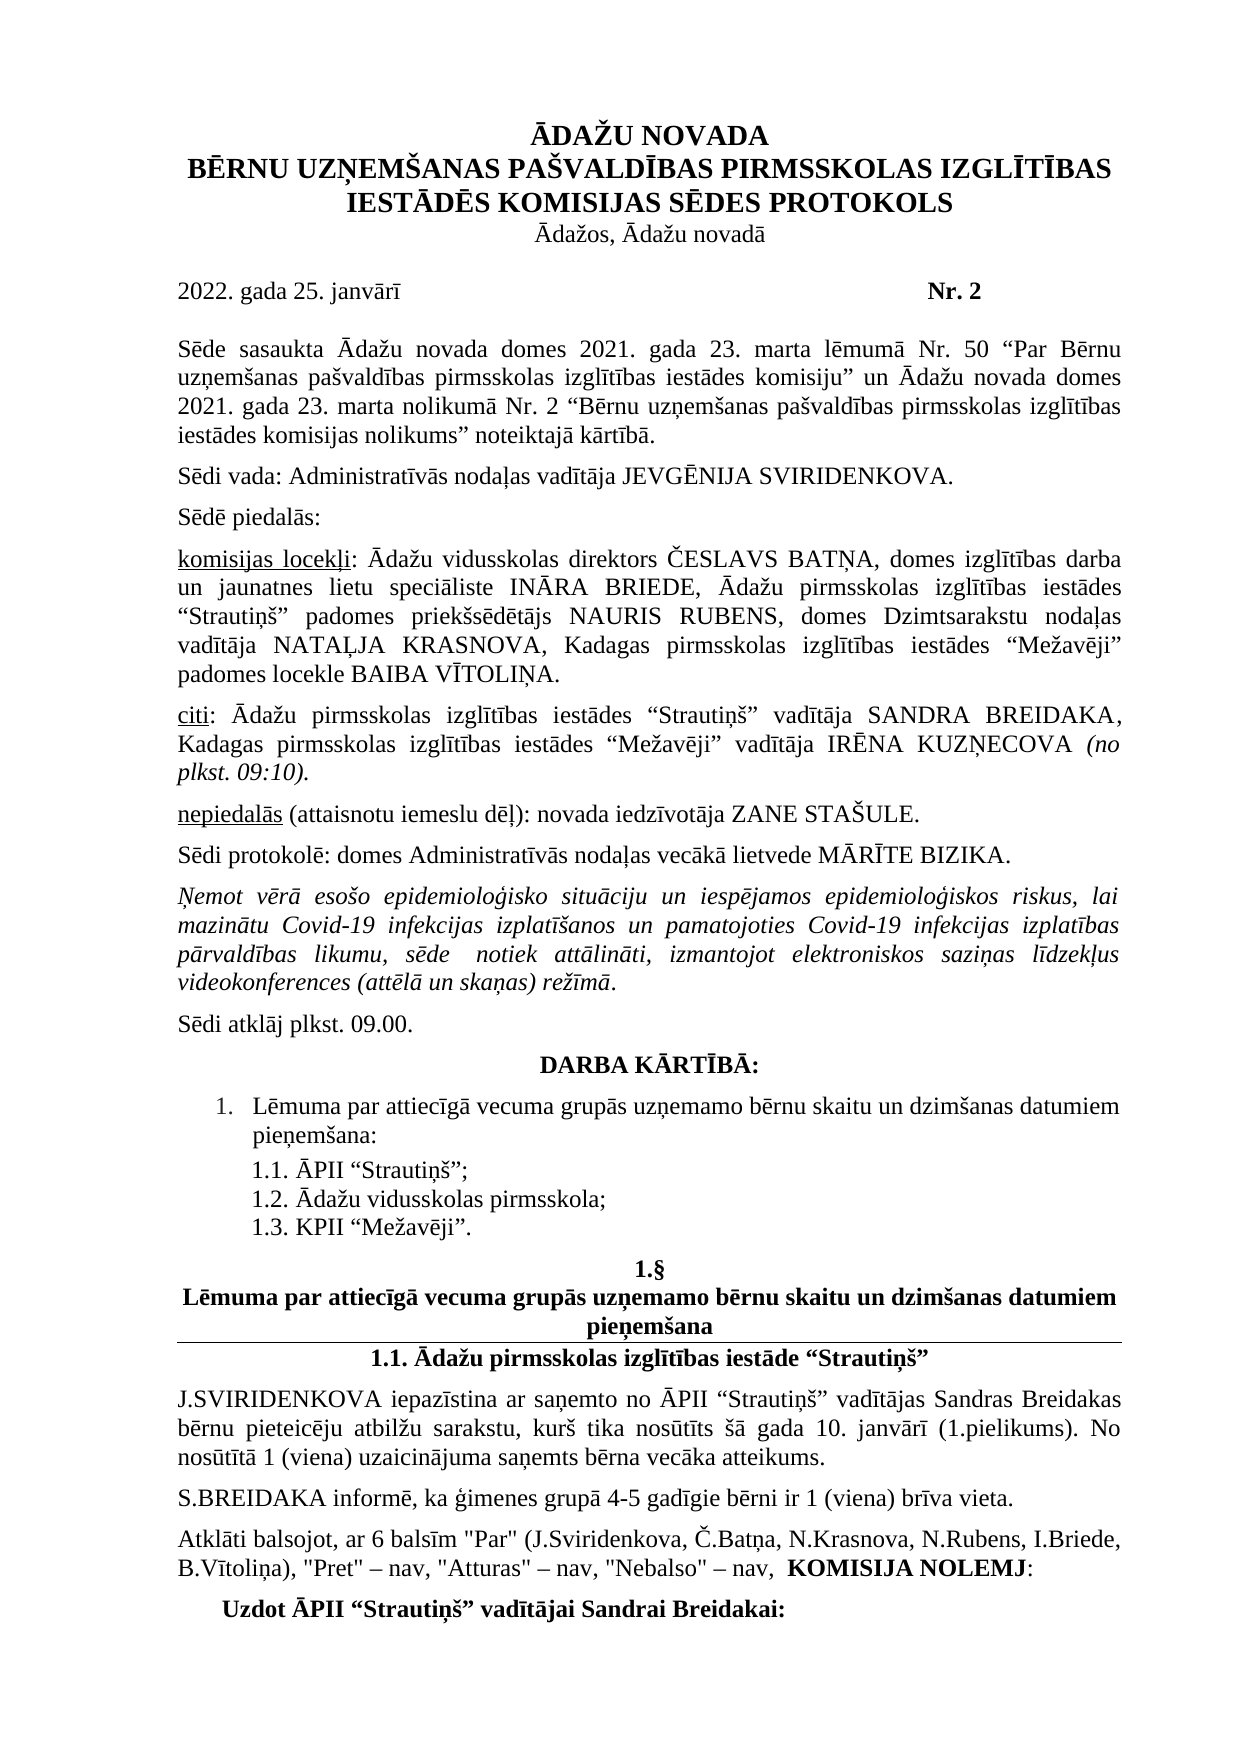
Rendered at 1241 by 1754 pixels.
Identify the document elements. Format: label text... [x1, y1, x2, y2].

text nepiedalās (attaisnotu iemeslu dēļ): novada iedzīvotāja ZANE STAŠULE. [177, 799, 1122, 827]
list Ādažu vidusskolas pirmsskola; [251, 1184, 1122, 1212]
text Ādažu novada [177, 118, 1122, 152]
text Darba kārtībā: [177, 1050, 1122, 1079]
text Sēde sasaukta Ādažu novada domes 2021. gada 23. marta lēmumā Nr. 50 “Par Bērnu uzņemšanas pašvaldības pirmsskolas izglītības iestādes komisiju” un Ādažu novada domes 2021. gada 23. marta nolikumā Nr. 2 “Bērnu uzņemšanas pašvaldības pirmsskolas izglītības iestādes komisijas nolikums” noteiktajā kārtībā. [177, 334, 1122, 449]
text Atklāti balsojot, ar 6 balsīm "Par" (J.Sviridenkova, Č.Batņa, N.Krasnova, N.Rubens, I.Briede, B.Vītoliņa), "Pret" – nav, "Atturas" – nav, "Nebalso" – nav, KOMISIJA NOLEMJ: [177, 1524, 1122, 1582]
text Bērnu uzņemšanas pašvaldības pirmsskolas izglītības iestādēs komisijas sēdes PROTOKOLS [177, 152, 1122, 219]
text 1.§ [177, 1254, 1122, 1282]
text komisijas locekļi: Ādažu vidusskolas direktors ČESLAVS BATŅA, domes izglītības darba un jaunatnes lietu speciāliste INĀRA BRIEDE, Ādažu pirmsskolas izglītības iestādes “Strautiņš” padomes priekšsēdētājs NAURIS RUBENS, domes Dzimtsarakstu nodaļas vadītāja NATAĻJA KRASNOVA, Kadagas pirmsskolas izglītības iestādes “Mežavēji” padomes locekle BAIBA VĪTOLIŅA. [177, 544, 1122, 687]
text Ādažos, Ādažu novadā [177, 219, 1122, 247]
text Sēdi atklāj plkst. 09.00. [177, 1009, 1122, 1037]
text 1.1. Ādažu pirmsskolas izglītības iestāde “Strautiņš” [177, 1343, 1122, 1372]
text 2022. gada 25. janvārī Nr. 2 [177, 276, 1122, 305]
list ĀPII “Strautiņš”; [251, 1155, 1122, 1184]
text J.SVIRIDENKOVA iepazīstina ar saņemto no ĀPII “Strautiņš” vadītājas Sandras Breidakas bērnu pieteicēju atbilžu sarakstu, kurš tika nosūtīts šā gada 10. janvārī (1.pielikums). No nosūtītā 1 (viena) uzaicinājuma saņemts bērna vecāka atteikums. [177, 1384, 1122, 1471]
text Sēdi protokolē: domes Administratīvās nodaļas vecākā lietvede MĀRĪTE BIZIKA. [177, 840, 1122, 869]
list Lēmuma par attiecīgā vecuma grupās uzņemamo bērnu skaitu un dzimšanas datumiem pieņemšana: [215, 1091, 1122, 1149]
text Lēmuma par attiecīgā vecuma grupās uzņemamo bērnu skaitu un dzimšanas datumiem pieņemšana [177, 1282, 1122, 1342]
text Ņemot vērā esošo epidemioloģisko situāciju un iespējamos epidemioloģiskos riskus, lai mazinātu Covid-19 infekcijas izplatīšanos un pamatojoties Covid-19 infekcijas izplatības pārvaldības likumu, sēde notiek attālināti, izmantojot elektroniskos saziņas līdzekļus videokonferences (attēlā un skaņas) režīmā. [177, 881, 1122, 996]
text Sēdē piedalās: [177, 502, 1122, 531]
text Sēdi vada: Administratīvās nodaļas vadītāja JEVGĒNIJA SVIRIDENKOVA. [177, 461, 1122, 490]
text S.BREIDAKA informē, ka ģimenes grupā 4-5 gadīgie bērni ir 1 (viena) brīva vieta. [177, 1483, 1122, 1512]
list KPII “Mežavēji”. [251, 1212, 1122, 1241]
list Uzdot ĀPII “Strautiņš” vadītājai Sandrai Breidakai: [222, 1594, 1122, 1623]
text citi: Ādažu pirmsskolas izglītības iestādes “Strautiņš” vadītāja SANDRA BREIDAKA, Kadagas pirmsskolas izglītības iestādes “Mežavēji” vadītāja IRĒNA KUZŅECOVA (no plkst. 09:10). [177, 700, 1122, 786]
